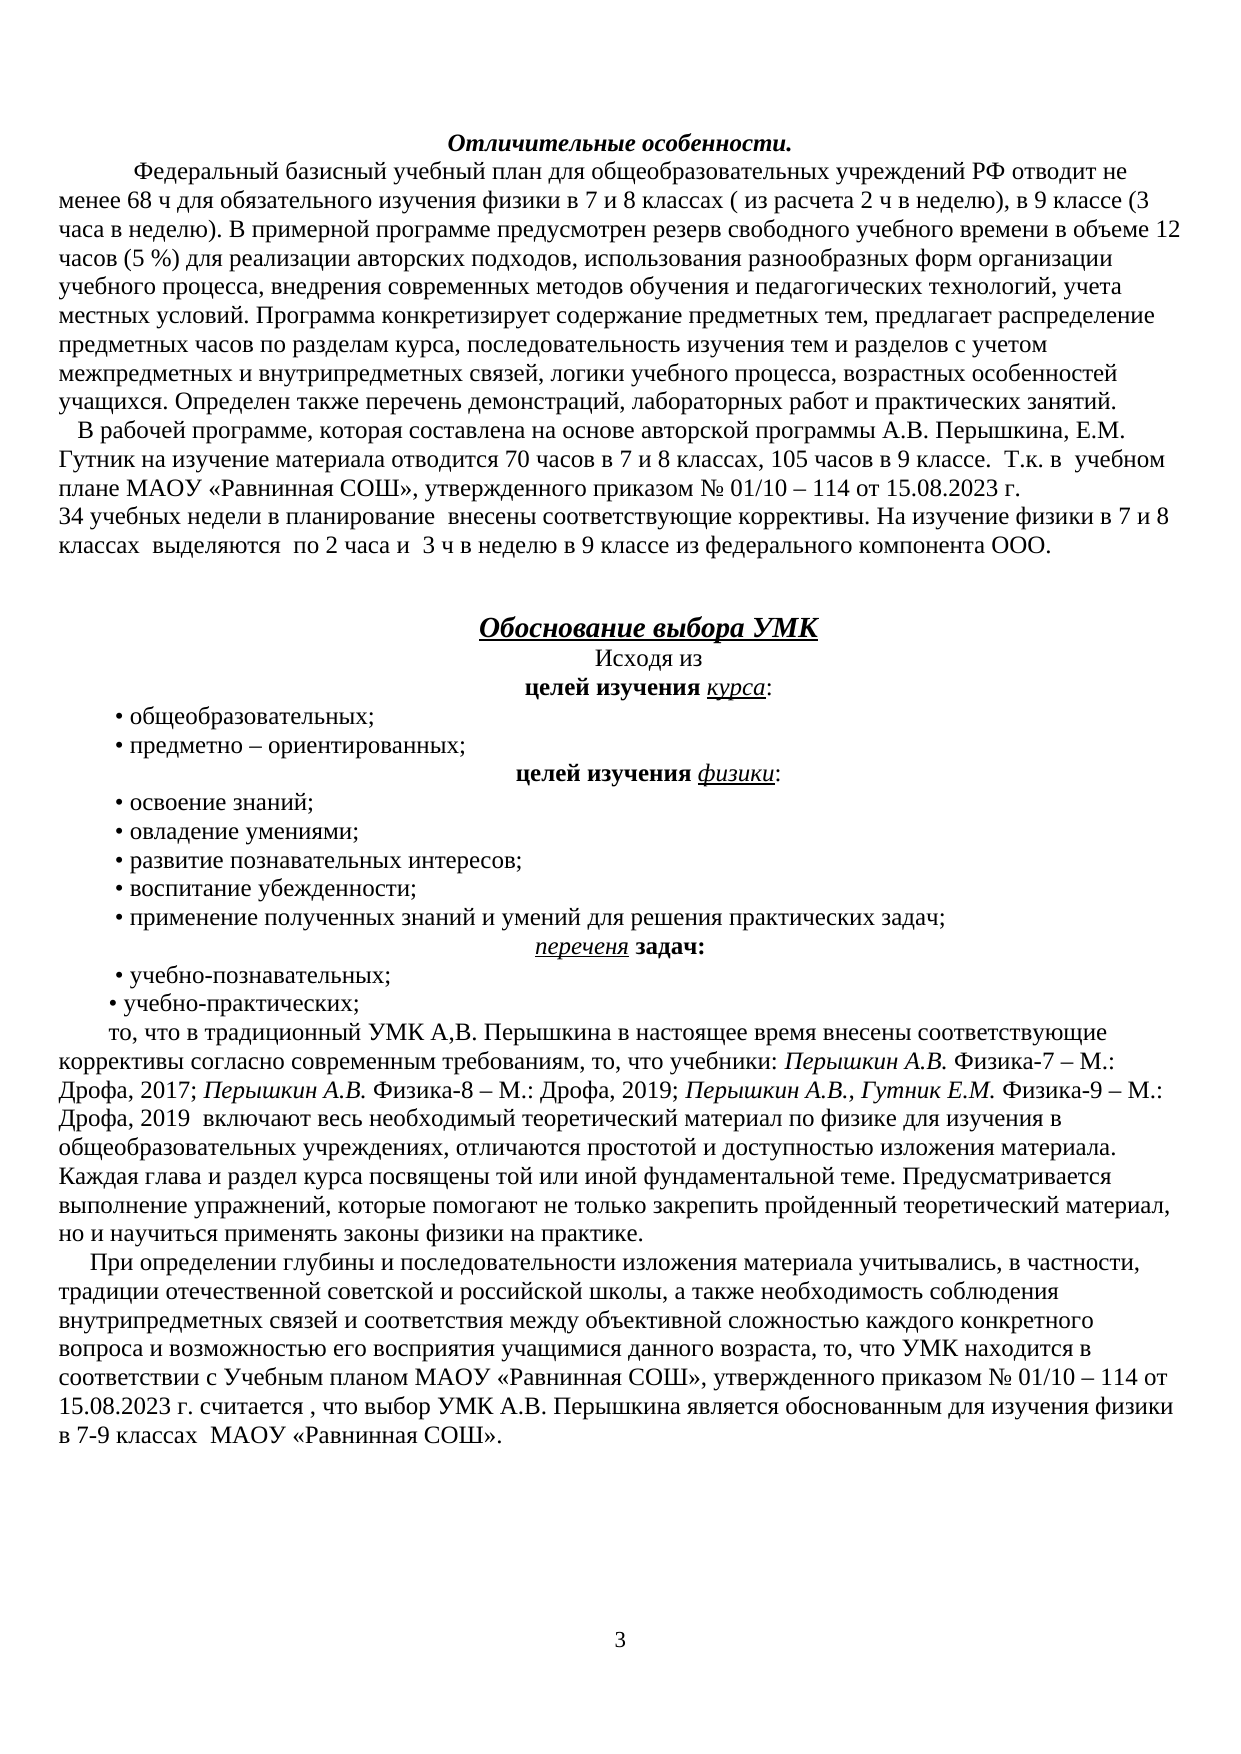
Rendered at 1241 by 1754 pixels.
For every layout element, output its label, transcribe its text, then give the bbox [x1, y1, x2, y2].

text • учебно-познавательных; [58, 960, 1182, 988]
text В рабочей программе, которая составлена на основе авторской программы А.В. Перышкина, Е.М. Гутник на изучение материала отводится 70 часов в 7 и 8 классах, 105 часов в 9 классе. Т.к. в учебном плане МАОУ «Равнинная СОШ», утвержденного приказом № 01/10 – 114 от 15.08.2023 г. 34 учебных недели в планирование внесены соответствующие коррективы. На изучение физики в 7 и 8 классах выделяются по 2 часа и 3 ч в неделю в 9 классе из федерального компонента ООО. [58, 415, 1182, 559]
text Исходя из [58, 643, 1182, 672]
text Федеральный базисный учебный план для общеобразовательных учреждений РФ отводит не менее 68 ч для обязательного изучения физики в 7 и 8 классах ( из расчета 2 ч в неделю), в 9 классе (3 часа в неделю). В примерной программе предусмотрен резерв свободного учебного времени в объеме 12 часов (5 %) для реализации авторских подходов, использования разнообразных форм организации учебного процесса, внедрения современных методов обучения и педагогических технологий, учета местных условий. Программа конкретизирует содержание предметных тем, предлагает распределение предметных часов по разделам курса, последовательность изучения тем и разделов с учетом межпредметных и внутрипредметных связей, логики учебного процесса, возрастных особенностей учащихся. Определен также перечень демонстраций, лабораторных работ и практических занятий. [58, 156, 1182, 415]
text Отличительные особенности. [58, 128, 1182, 156]
text • воспитание убежденности; [58, 873, 1182, 902]
text то, что в традиционный УМК А,В. Перышкина в настоящее время внесены соответствующие коррективы согласно современным требованиям, то, что учебники: Перышкин А.В. Физика-7 – М.: Дрофа, 2017; Перышкин А.В. Физика-8 – М.: Дрофа, 2019; Перышкин А.В., Гутник Е.М. Физика-9 – М.: Дрофа, 2019 включают весь необходимый теоретический материал по физике для изучения в общеобразовательных учреждениях, отличаются простотой и доступностью изложения материала. Каждая глава и раздел курса посвящены той или иной фундаментальной теме. Предусматривается выполнение упражнений, которые помогают не только закрепить пройденный теоретический материал, но и научиться применять законы физики на практике. [58, 1017, 1182, 1247]
text • применение полученных знаний и умений для решения практических задач; [58, 902, 1182, 931]
text • предметно – ориентированных; [58, 730, 1182, 758]
text Обоснование выбора УМК [58, 610, 1182, 643]
text • освоение знаний; [58, 787, 1182, 816]
text • общеобразовательных; [58, 701, 1182, 730]
text переченя задач: [58, 931, 1182, 960]
text целей изучения курса: [58, 672, 1182, 701]
text • овладение умениями; [58, 816, 1182, 845]
text При определении глубины и последовательности изложения материала учитывались, в частности, традиции отечественной советской и российской школы, а также необходимость соблюдения внутрипредметных связей и соответствия между объективной сложностью каждого конкретного вопроса и возможностью его восприятия учащимися данного возраста, то, что УМК находится в соответствии с Учебным планом МАОУ «Равнинная СОШ», утвержденного приказом № 01/10 – 114 от 15.08.2023 г. считается , что выбор УМК А.В. Перышкина является обоснованным для изучения физики в 7-9 классах МАОУ «Равнинная СОШ». [58, 1247, 1182, 1448]
text • развитие познавательных интересов; [58, 845, 1182, 873]
text целей изучения физики: [58, 758, 1182, 787]
text • учебно-практических; [58, 988, 1182, 1017]
